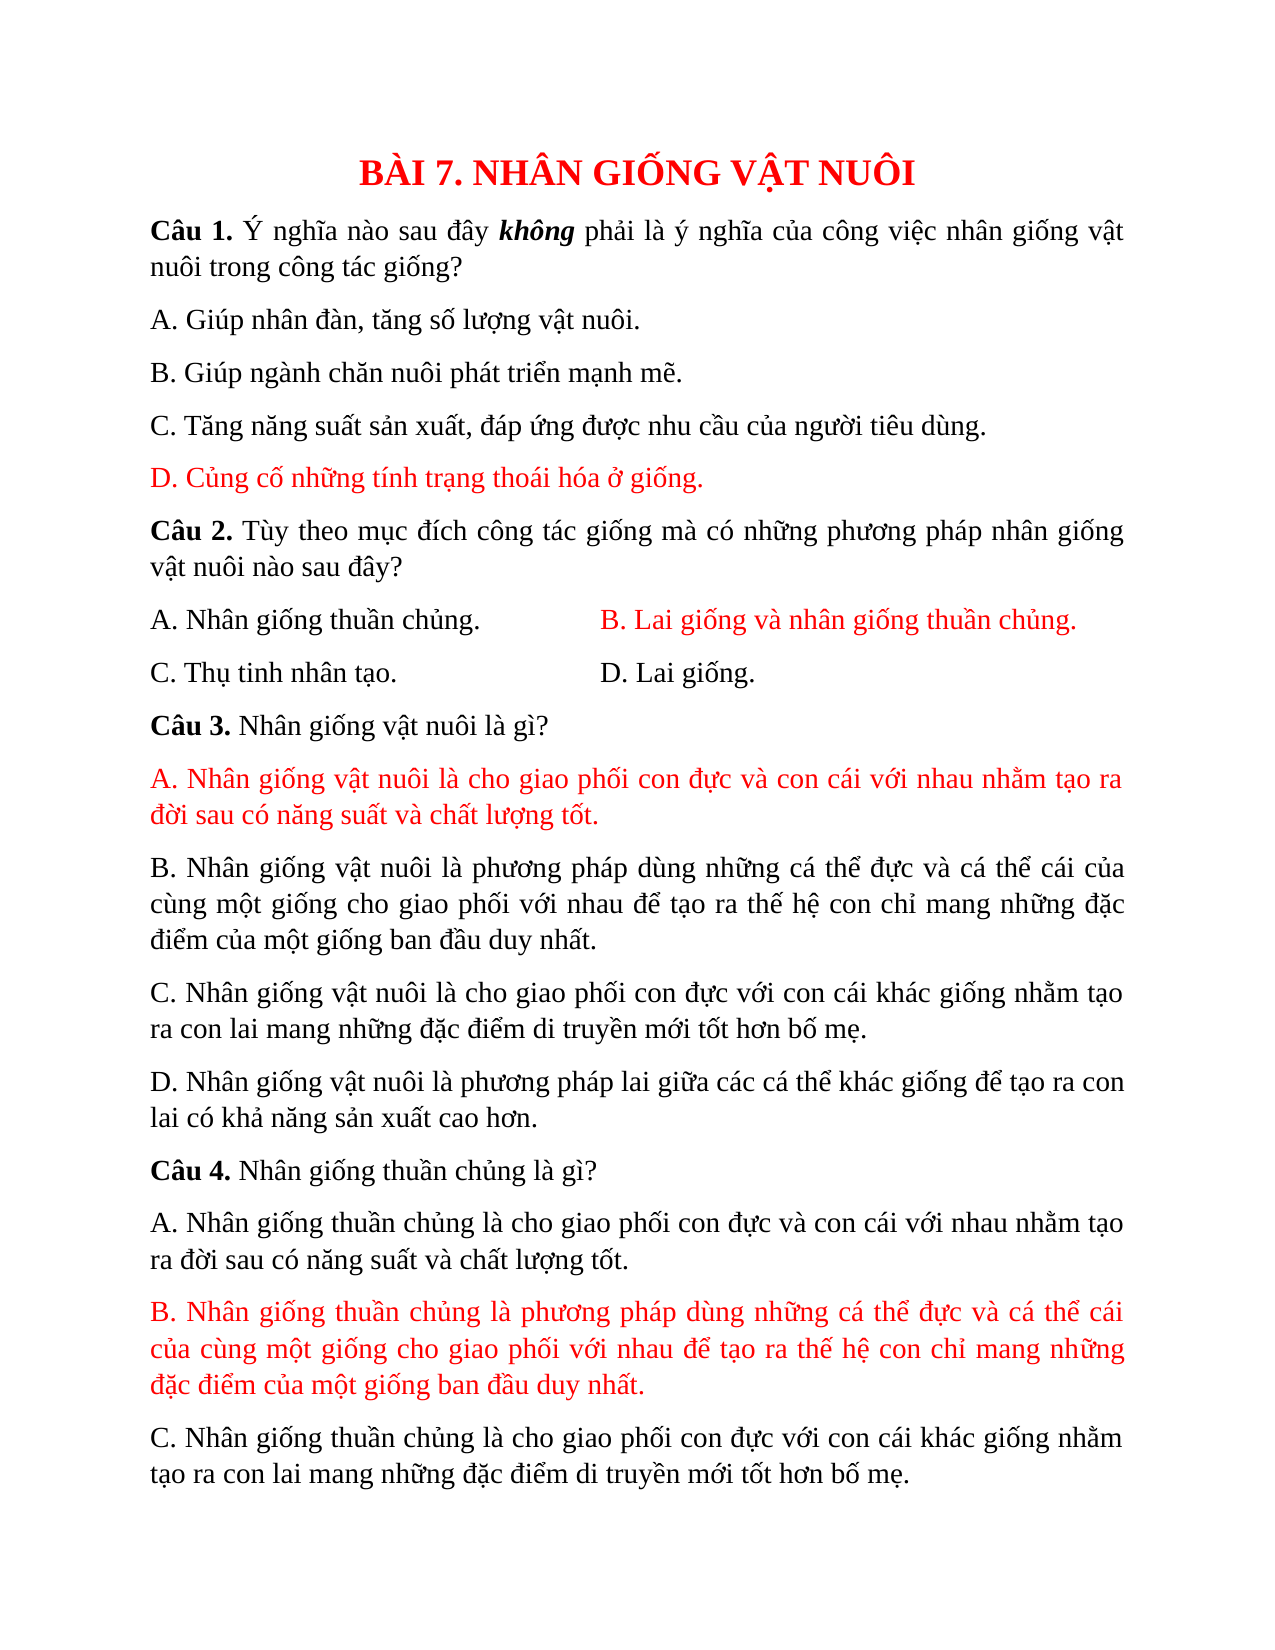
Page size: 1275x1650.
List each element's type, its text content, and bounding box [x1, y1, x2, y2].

text B. Nhân giống vật nuôi là phương pháp dùng những cá thể đực và cá thể cái của cùng một giống cho giao phối với nhau để tạo ra thế hệ con chỉ mang những đặc điểm của một giống ban đầu duy nhất. [150, 850, 1125, 956]
text C. Tăng năng suất sản xuất, đáp ứng được nhu cầu của người tiêu dùng. [150, 408, 1125, 441]
text Câu 1. Ý nghĩa nào sau đây không phải là ý nghĩa của công việc nhân giống vật nuôi trong công tác giống? [150, 213, 1125, 283]
text C. Nhân giống thuần chủng là cho giao phối con đực với con cái khác giống nhằm tạo ra con lai mang những đặc điểm di truyền mới tốt hơn bố mẹ. [150, 1420, 1125, 1489]
text Câu 3. Nhân giống vật nuôi là gì? [150, 708, 1125, 742]
text D. Củng cố những tính trạng thoái hóa ở giống. [150, 461, 1125, 494]
text C. Thụ tinh nhân tạo. D. Lai giống. [150, 655, 1125, 689]
text B. Giúp ngành chăn nuôi phát triển mạnh mẽ. [150, 355, 1125, 388]
text A. Nhân giống thuần chủng là cho giao phối con đực và con cái với nhau nhằm tạo ra đời sau có năng suất và chất lượng tốt. [150, 1206, 1125, 1275]
text D. Nhân giống vật nuôi là phương pháp lai giữa các cá thể khác giống để tạo ra con lai có khả năng sản xuất cao hơn. [150, 1064, 1125, 1133]
text BÀI 7. NHÂN GIỐNG VẬT NUÔI [150, 150, 1125, 193]
text Câu 2. Tùy theo mục đích công tác giống mà có những phương pháp nhân giống vật nuôi nào sau đây? [150, 513, 1125, 583]
text A. Nhân giống vật nuôi là cho giao phối con đực và con cái với nhau nhằm tạo ra đời sau có năng suất và chất lượng tốt. [150, 761, 1125, 831]
text C. Nhân giống vật nuôi là cho giao phối con đực với con cái khác giống nhằm tạo ra con lai mang những đặc điểm di truyền mới tốt hơn bố mẹ. [150, 975, 1125, 1044]
text A. Giúp nhân đàn, tăng số lượng vật nuôi. [150, 302, 1125, 336]
text A. Nhân giống thuần chủng. B. Lai giống và nhân giống thuần chủng. [150, 602, 1125, 636]
text B. Nhân giống thuần chủng là phương pháp dùng những cá thể đực và cá thể cái của cùng một giống cho giao phối với nhau để tạo ra thế hệ con chỉ mang những đặc điểm của một giống ban đầu duy nhất. [150, 1294, 1125, 1400]
text Câu 4. Nhân giống thuần chủng là gì? [150, 1153, 1125, 1186]
